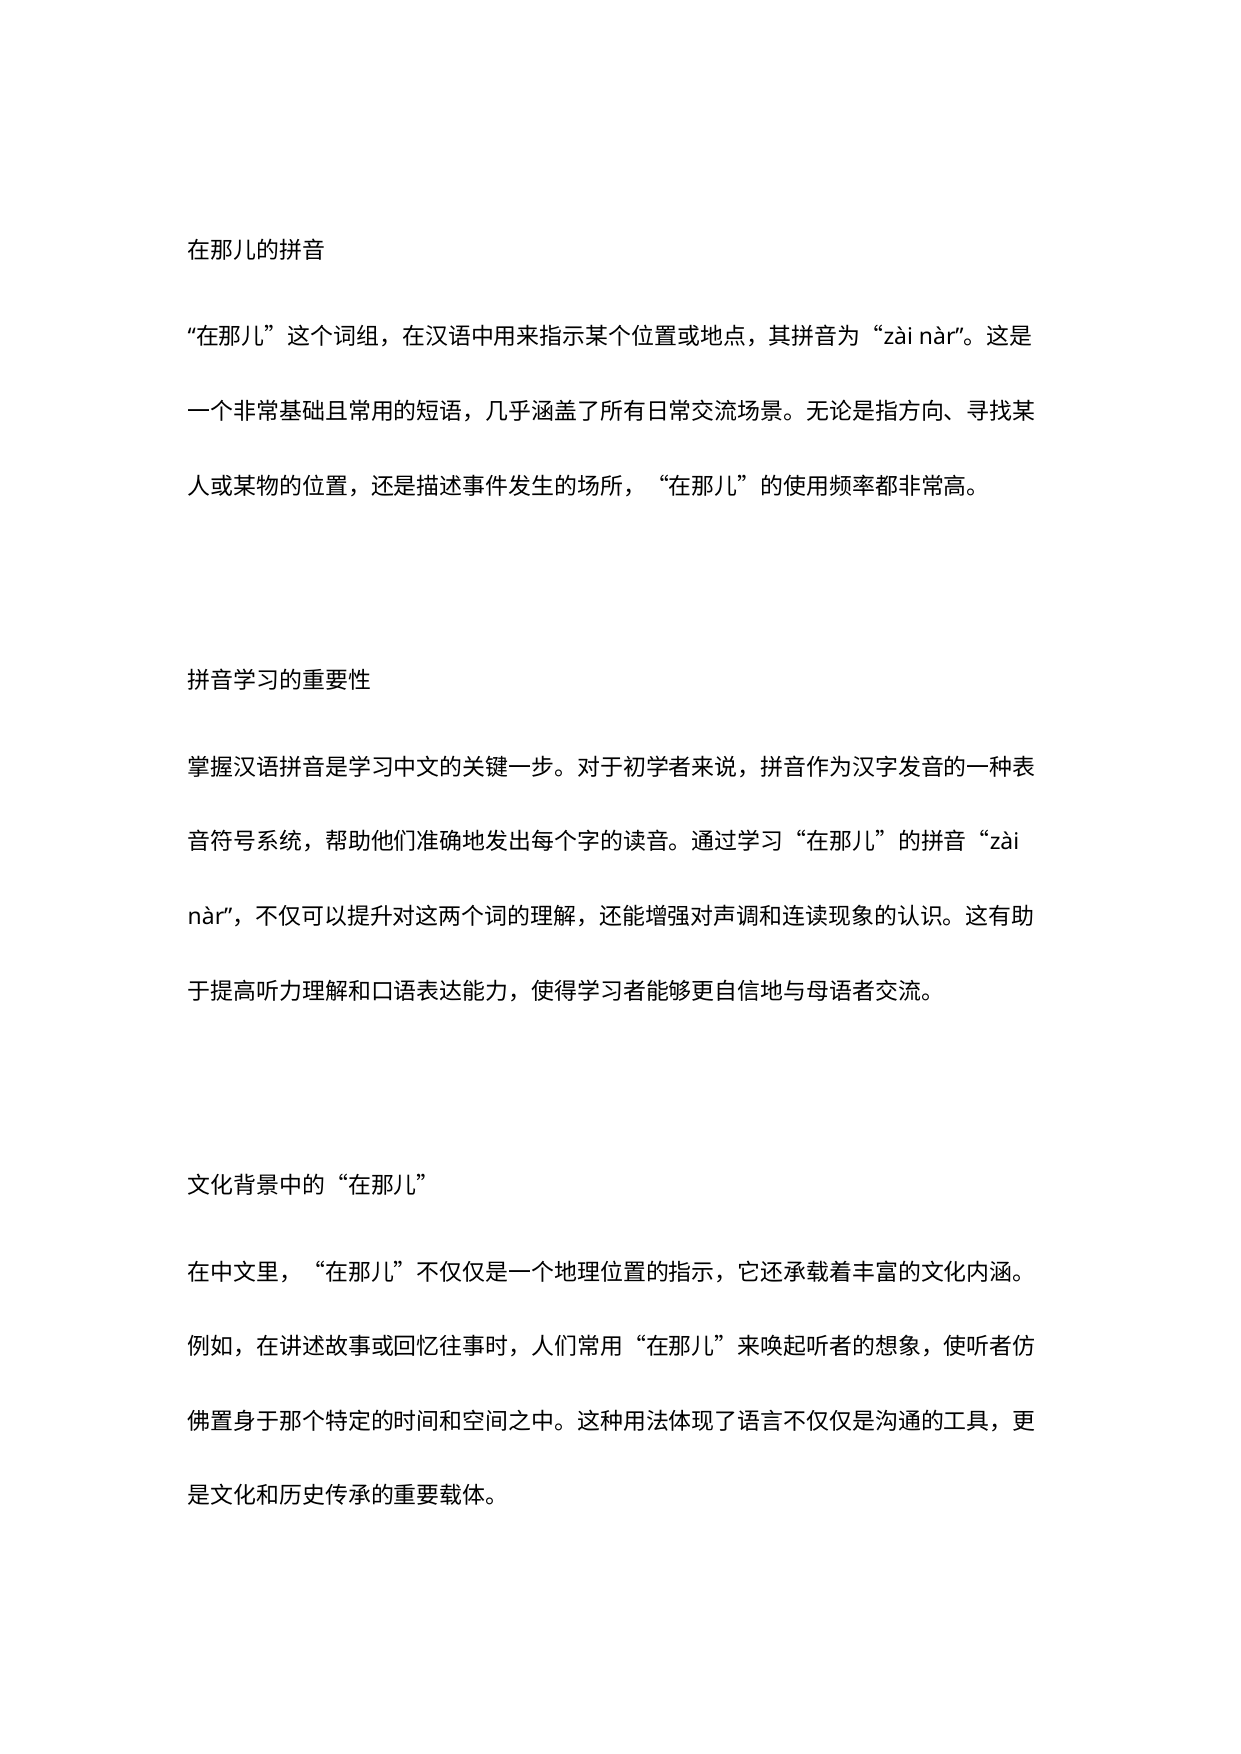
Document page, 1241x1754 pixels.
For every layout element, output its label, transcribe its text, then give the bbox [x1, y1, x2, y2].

text 文化背景中的“在那儿” [187, 1151, 1053, 1216]
text 在那儿的拼音 [187, 216, 1053, 281]
text 在中文里，“在那儿”不仅仅是一个地理位置的指示，它还承载着丰富的文化内涵。例如，在讲述故事或回忆往事时，人们常用“在那儿”来唤起听者的想象，使听者仿佛置身于那个特定的时间和空间之中。这种用法体现了语言不仅仅是沟通的工具，更是文化和历史传承的重要载体。 [187, 1237, 1053, 1527]
text 拼音学习的重要性 [187, 646, 1053, 711]
text 掌握汉语拼音是学习中文的关键一步。对于初学者来说，拼音作为汉字发音的一种表音符号系统，帮助他们准确地发出每个字的读音。通过学习“在那儿”的拼音“zài nàr”，不仅可以提升对这两个词的理解，还能增强对声调和连读现象的认识。这有助于提高听力理解和口语表达能力，使得学习者能够更自信地与母语者交流。 [187, 733, 1053, 1022]
text “在那儿”这个词组，在汉语中用来指示某个位置或地点，其拼音为“zài nàr”。这是一个非常基础且常用的短语，几乎涵盖了所有日常交流场景。无论是指方向、寻找某人或某物的位置，还是描述事件发生的场所，“在那儿”的使用频率都非常高。 [187, 302, 1053, 517]
